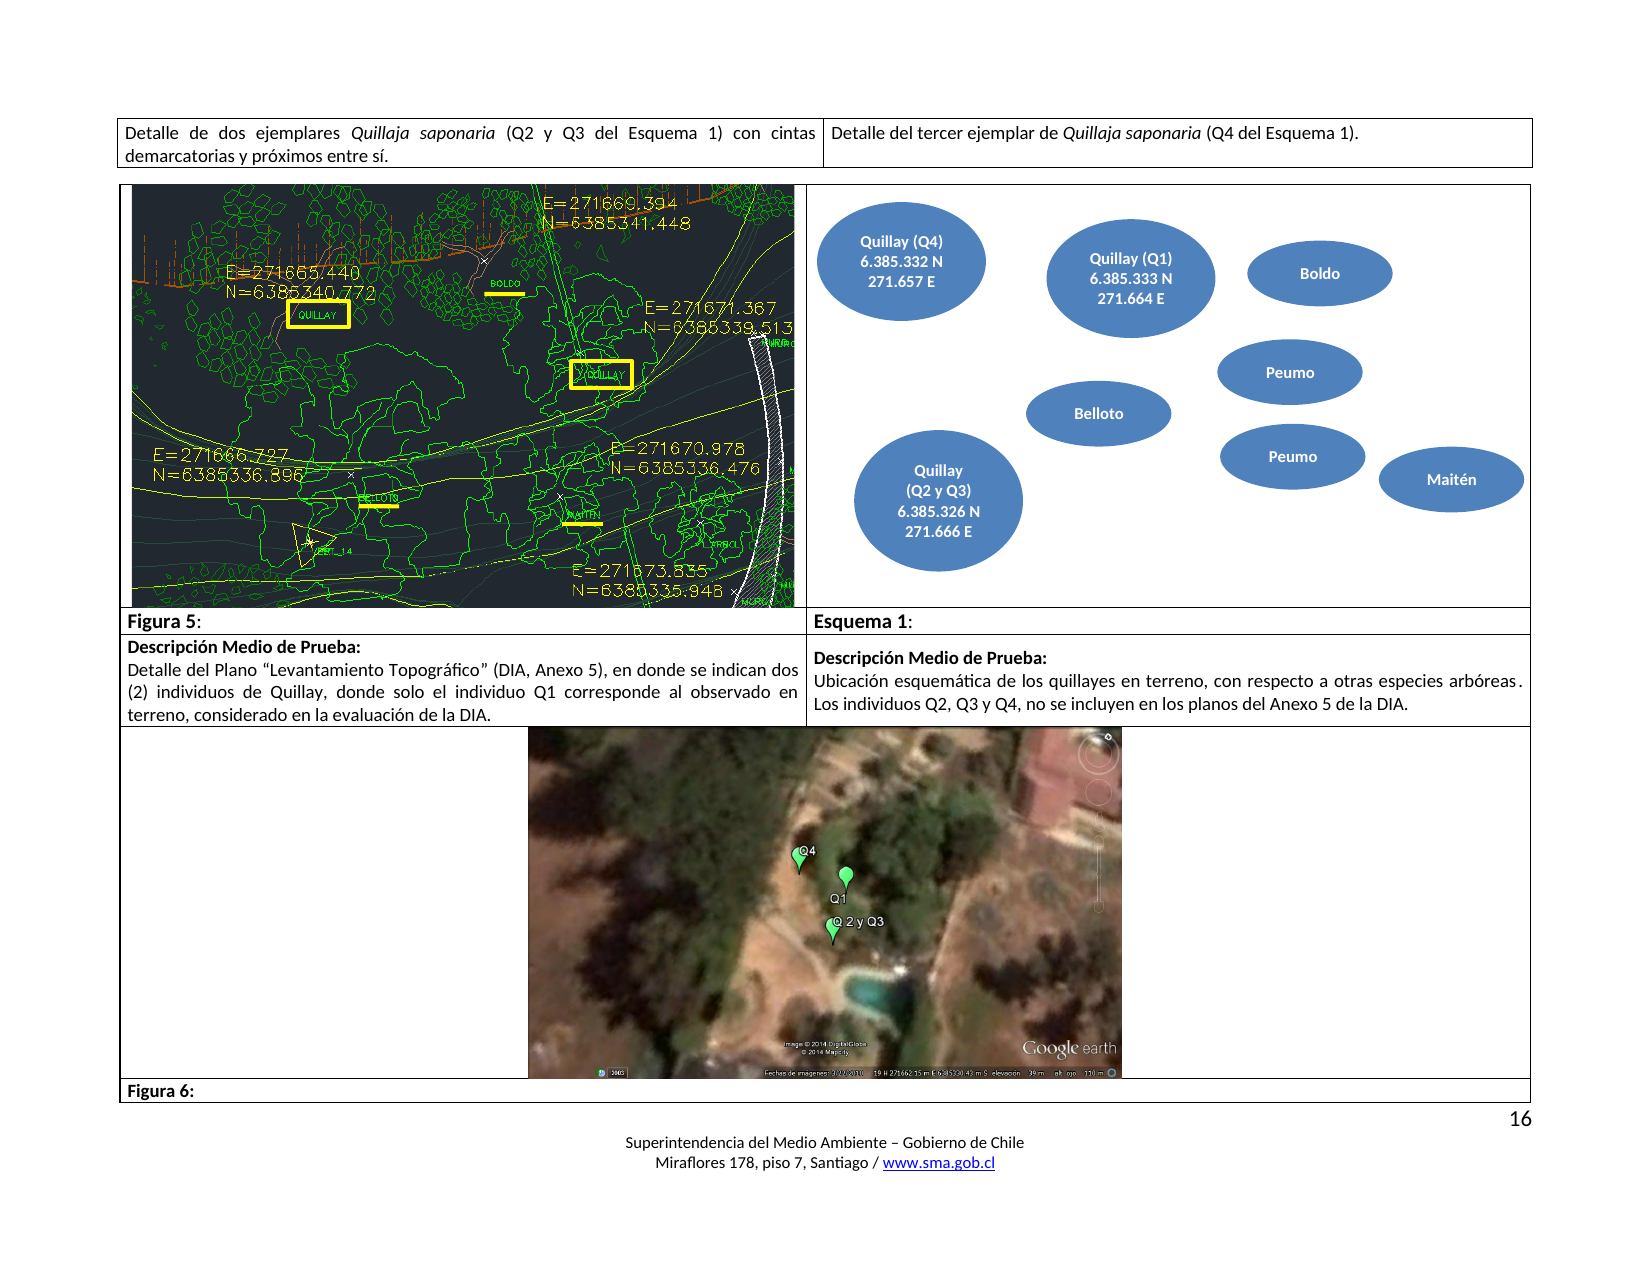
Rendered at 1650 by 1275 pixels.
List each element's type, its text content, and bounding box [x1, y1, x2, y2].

table_cell [121, 727, 528, 1078]
table_header [807, 185, 1530, 607]
table_cell Figura 5: [121, 608, 806, 634]
picture [131, 184, 795, 608]
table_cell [118, 119, 823, 167]
table_header [795, 185, 806, 607]
picture [528, 727, 1122, 1079]
table_cell [1122, 727, 1530, 1078]
table_header [121, 185, 131, 607]
table_cell Esquema 1: [807, 608, 1530, 634]
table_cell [824, 119, 1532, 167]
table_cell Descripción Medio de Prueba: Ubicación esquemática de los quillayes en terreno, con respecto a otras especies arbóreas. Los individuos Q2, Q3 y Q4, no se incluyen en los planos del Anexo 5 de la DIA. [807, 635, 1530, 726]
table_cell Figura 6: [121, 1079, 1530, 1102]
table_cell Descripción Medio de Prueba: Detalle del Plano “Levantamiento Topográfico” (DIA, Anexo 5), en donde se indican dos (2) individuos de Quillay, donde solo el individuo Q1 corresponde al observado en terreno, considerado en la evaluación de la DIA. [121, 635, 806, 726]
